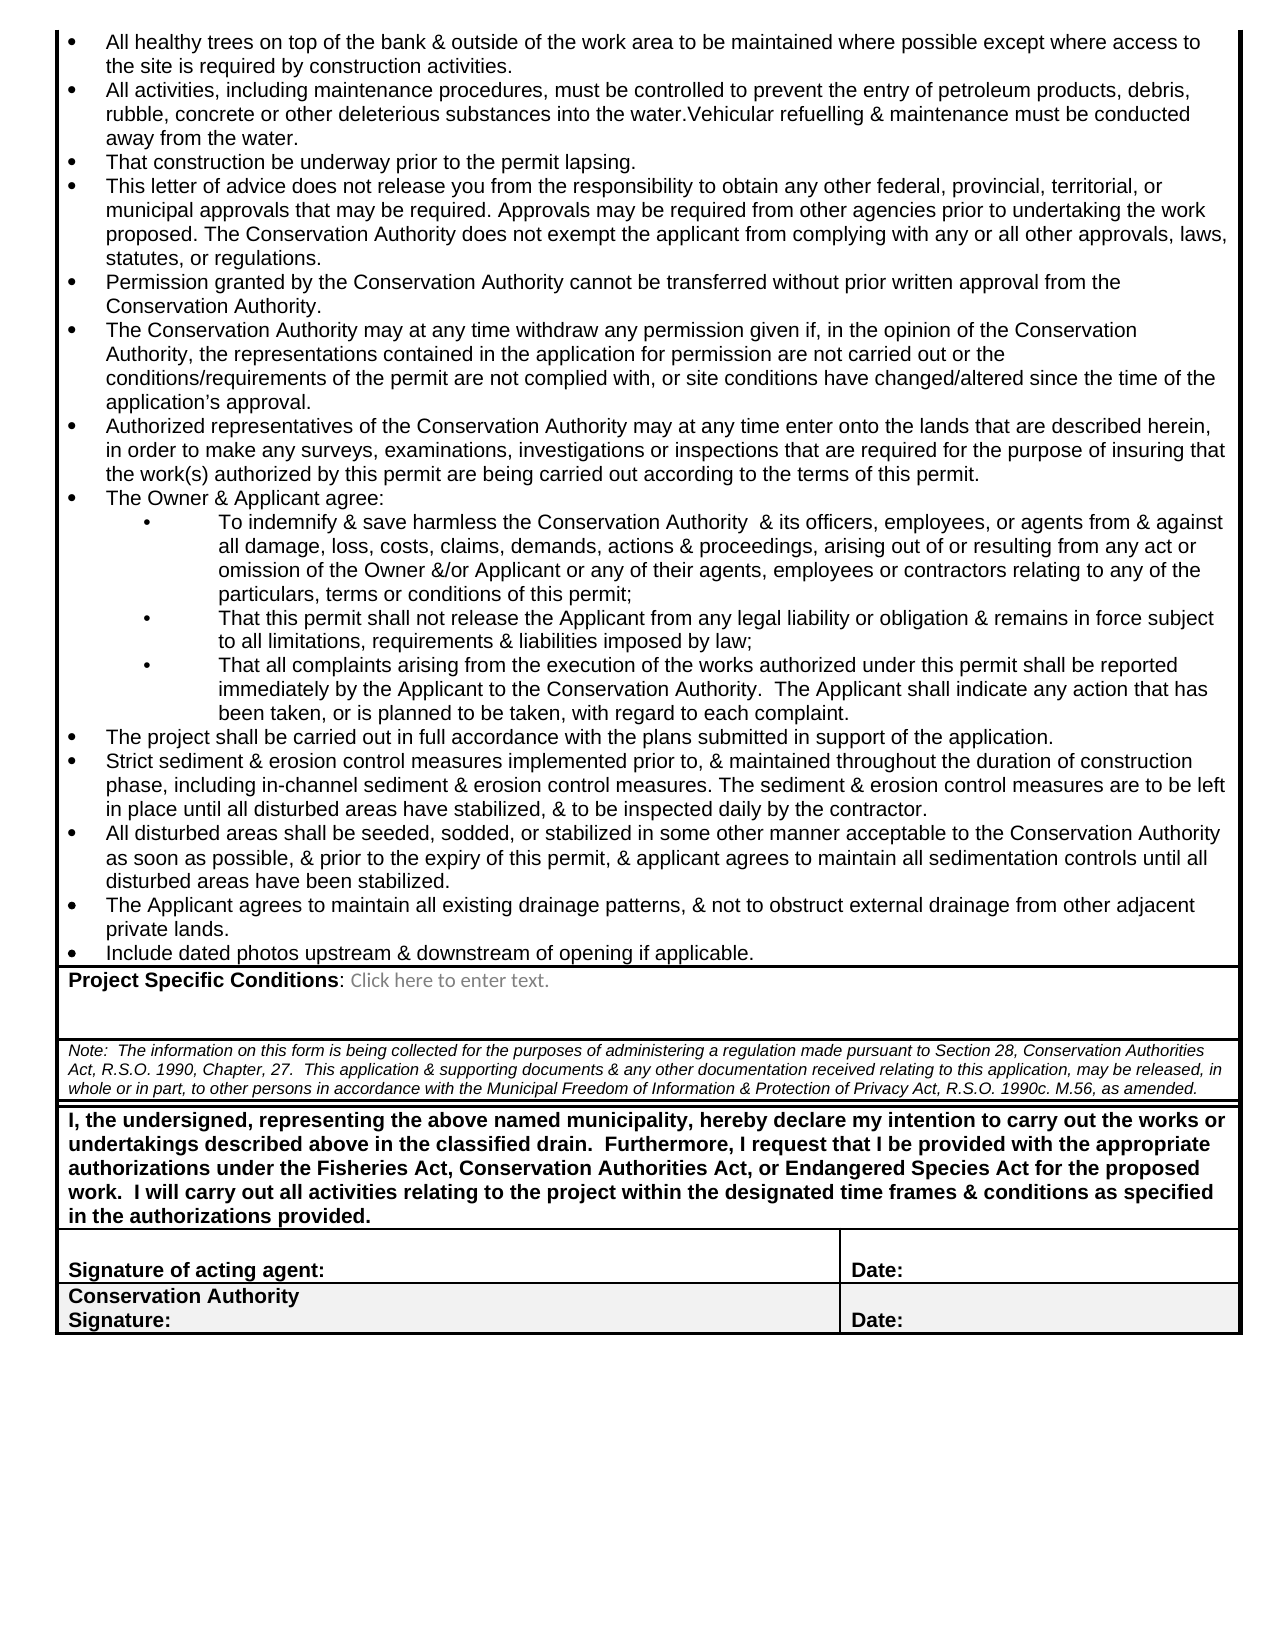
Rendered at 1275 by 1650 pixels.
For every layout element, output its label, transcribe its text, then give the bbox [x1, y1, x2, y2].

table_cell Conservation Authority Signature: [59, 1284, 839, 1332]
table_cell I, the undersigned, representing the above named municipality, hereby declare my intention to carry out the works or undertakings described above in the classified drain. Furthermore, I request that I be provided with the appropriate authorizations under the Fisheries Act, Conservation Authorities Act, or Endangered Species Act for the proposed work. I will carry out all activities relating to the project within the designated time frames & conditions as specified in the authorizations provided. [59, 1108, 1238, 1228]
table_cell Date: [841, 1230, 1238, 1282]
table_cell Note: The information on this form is being collected for the purposes of administering a regulation made pursuant to Section 28, Conservation Authorities Act, R.S.O. 1990, Chapter, 27. This application & supporting documents & any other documentation received relating to this application, may be released, in whole or in part, to other persons in accordance with the Municipal Freedom of Information & Protection of Privacy Act, R.S.O. 1990c. M.56, as amended. [59, 1041, 1238, 1098]
table_cell Signature of acting agent: [59, 1230, 839, 1282]
table_cell Project Specific Conditions: [59, 968, 1238, 1037]
table_header All healthy trees on top of the bank & outside of the work area to be maintained where possible except where access to the site is required by construction activities. All activities, including maintenance procedures, must be controlled to prevent the entry of petroleum products, debris, rubble, concrete or other deleterious substances into the water.Vehicular refuelling & maintenance must be conducted away from the water. That construction be underway prior to the permit lapsing. This letter of advice does not release you from the responsibility to obtain any other federal, provincial, territorial, or municipal approvals that may be required. Approvals may be required from other agencies prior to undertaking the work proposed. The Conservation Authority does not exempt the applicant from complying with any or all other approvals, laws, statutes, or regulations. Permission granted by the Conservation Authority cannot be transferred without prior written approval from the Conservation Authority. The Conservation Authority may at any time withdraw any permission given if, in the opinion of the Conservation Authority, the representations contained in the application for permission are not carried out or the conditions/requirements of the permit are not complied with, or site conditions have changed/altered since the time of the application’s approval. Authorized representatives of the Conservation Authority may at any time enter onto the lands that are described herein, in order to make any surveys, examinations, investigations or inspections that are required for the purpose of insuring that the work(s) authorized by this permit are being carried out according to the terms of this permit. The Owner & Applicant agree: To indemnify & save harmless the Conservation Authority & its officers, employees, or agents from & against all damage, loss, costs, claims, demands, actions & proceedings, arising out of or resulting from any act or omission of the Owner &/or Applicant or any of their agents, employees or contractors relating to any of the particulars, terms or conditions of this permit; That this permit shall not release the Applicant from any legal liability or obligation & remains in force subject to all limitations, requirements & liabilities imposed by law; That all complaints arising from the execution of the works authorized under this permit shall be reported immediately by the Applicant to the Conservation Authority. The Applicant shall indicate any action that has been taken, or is planned to be taken, with regard to each complaint. The project shall be carried out in full accordance with the plans submitted in support of the application. Strict sediment & erosion control measures implemented prior to, & maintained throughout the duration of construction phase, including in-channel sediment & erosion control measures. The sediment & erosion control measures are to be left in place until all disturbed areas have stabilized, & to be inspected daily by the contractor. All disturbed areas shall be seeded, sodded, or stabilized in some other manner acceptable to the Conservation Authority as soon as possible, & prior to the expiry of this permit, & applicant agrees to maintain all sedimentation controls until all disturbed areas have been stabilized. The Applicant agrees to maintain all existing drainage patterns, & not to obstruct external drainage from other adjacent private lands. Include dated photos upstream & downstream of opening if applicable. [59, 30, 1238, 965]
table_cell Date: [841, 1284, 1238, 1332]
